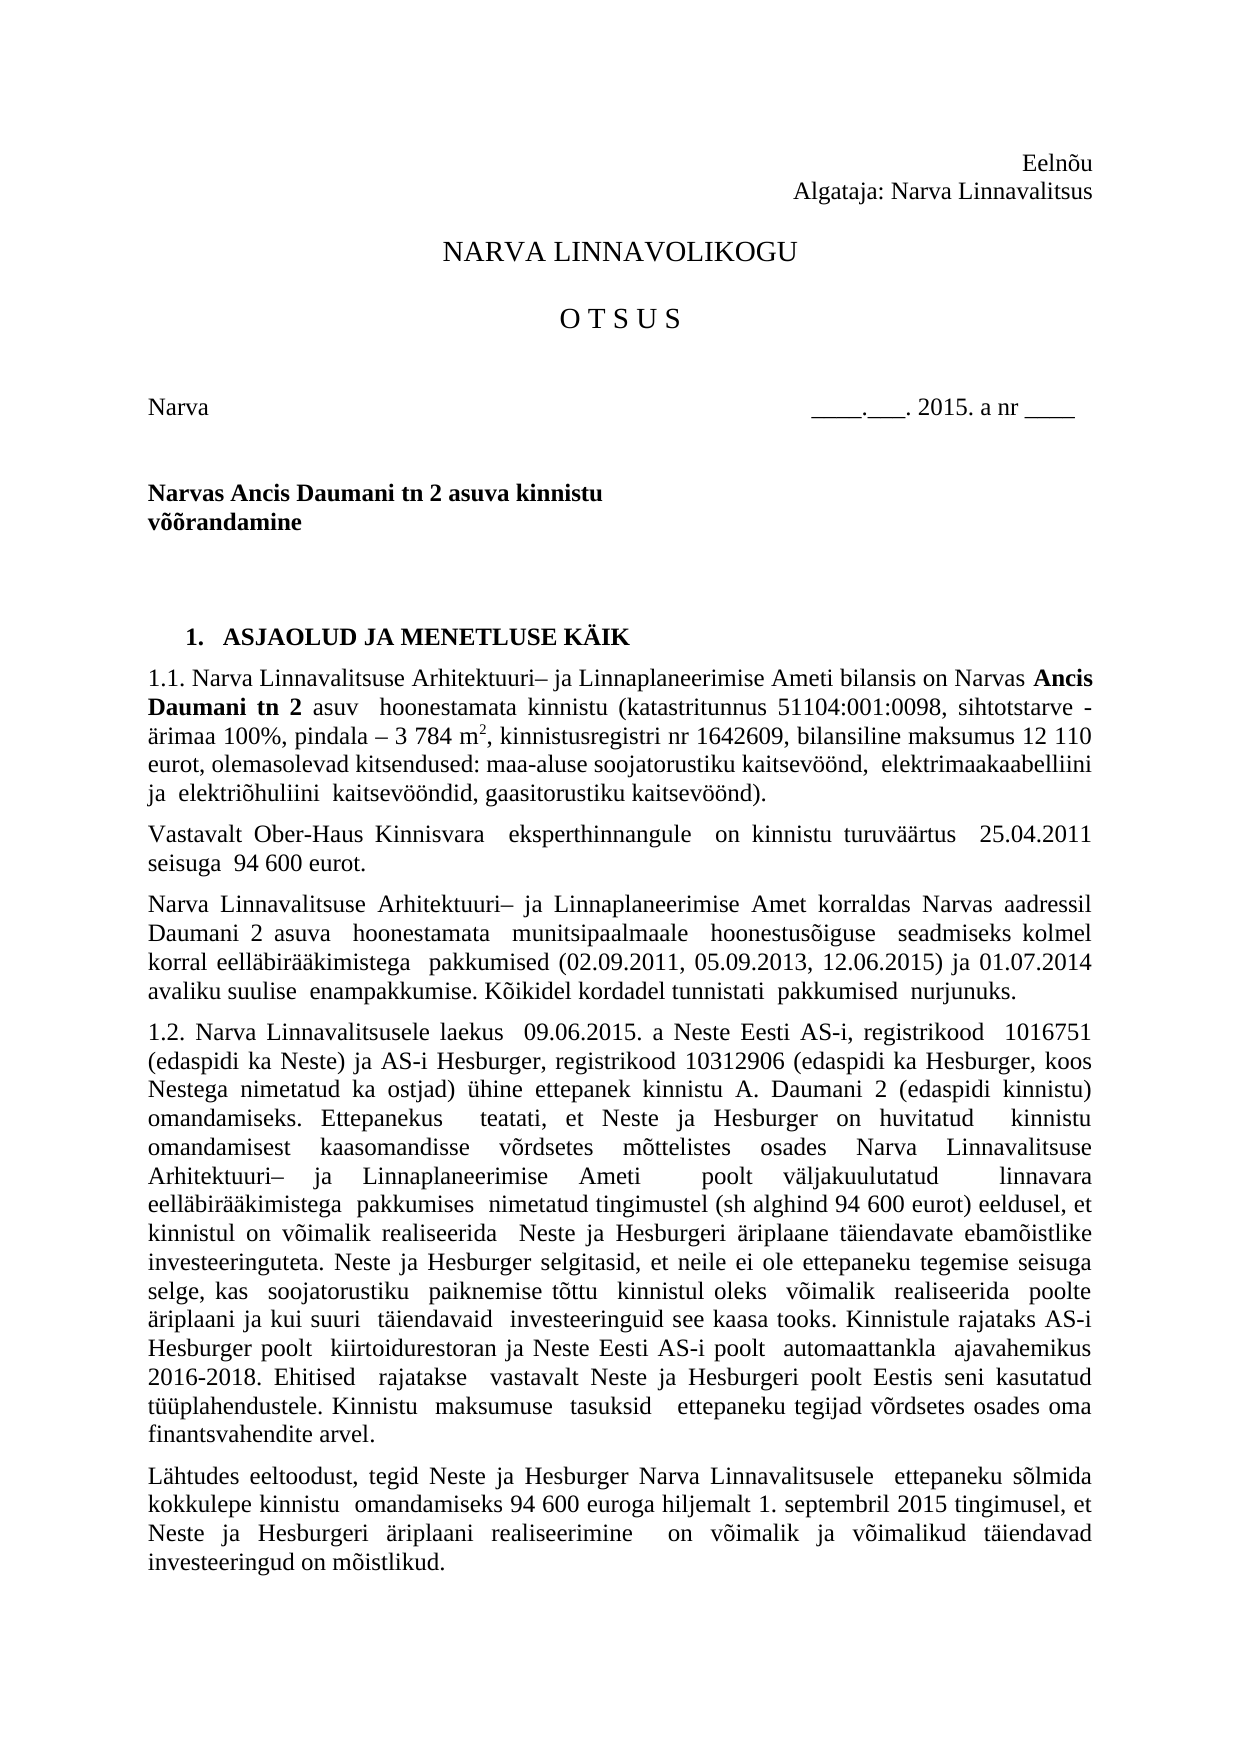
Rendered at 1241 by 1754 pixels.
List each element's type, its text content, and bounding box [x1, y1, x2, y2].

subtitle O T S U S [148, 301, 1093, 334]
text 1.2. Narva Linnavalitsusele laekus 09.06.2015. a Neste Eesti AS-i, registrikood 1016751 (edaspidi ka Neste) ja AS-i Hesburger, registrikood 10312906 (edaspidi ka Hesburger, koos Nestega nimetatud ka ostjad) ühine ettepanek kinnistu A. Daumani 2 (edaspidi kinnistu) omandamiseks. Ettepanekus teatati, et Neste ja Hesburger on huvitatud kinnistu omandamisest kaasomandisse võrdsetes mõttelistes osades Narva Linnavalitsuse Arhitektuuri– ja Linnaplaneerimise Ameti poolt väljakuulutatud linnavara eelläbirääkimistega pakkumises nimetatud tingimustel (sh alghind 94 600 eurot) eeldusel, et kinnistul on võimalik realiseerida Neste ja Hesburgeri äriplaane täiendavate ebamõistlike investeeringuteta. Neste ja Hesburger selgitasid, et neile ei ole ettepaneku tegemise seisuga selge, kas soojatorustiku paiknemise tõttu kinnistul oleks võimalik realiseerida poolte äriplaani ja kui suuri täiendavaid investeeringuid see kaasa tooks. Kinnistule rajataks AS-i Hesburger poolt kiirtoidurestoran ja Neste Eesti AS-i poolt automaattankla ajavahemikus 2016-2018. Ehitised rajatakse vastavalt Neste ja Hesburgeri poolt Eestis seni kasutatud tüüplahendustele. Kinnistu maksumuse tasuksid ettepaneku tegijad võrdsetes osades oma finantsvahendite arvel. [148, 1017, 1093, 1448]
subtitle Algataja: Narva Linnavalitsus [148, 176, 1093, 205]
text Narva Linnavalitsuse Arhitektuuri– ja Linnaplaneerimise Amet korraldas Narvas aadressil Daumani 2 asuva hoonestamata munitsipaalmaale hoonestusõiguse seadmiseks kolmel korral eelläbirääkimistega pakkumised (02.09.2011, 05.09.2013, 12.06.2015) ja 01.07.2014 avaliku suulise enampakkumise. Kõikidel kordadel tunnistati pakkumised nurjunuks. [148, 889, 1093, 1004]
text võõrandamine [148, 507, 1093, 536]
text Narvas Ancis Daumani tn 2 asuva kinnistu [148, 478, 1093, 507]
text Narva ____.___. 2015. a nr ____ [148, 392, 1093, 421]
subtitle NARVA LINNAVOLIKOGU [148, 234, 1093, 267]
text Lähtudes eeltoodust, tegid Neste ja Hesburger Narva Linnavalitsusele ettepaneku sõlmida kokkulepe kinnistu omandamiseks 94 600 euroga hiljemalt 1. septembril 2015 tingimusel, et Neste ja Hesburgeri äriplaani realiseerimine on võimalik ja võimalikud täiendavad investeeringud on mõistlikud. [148, 1461, 1093, 1576]
text 1.1. Narva Linnavalitsuse Arhitektuuri– ja Linnaplaneerimise Ameti bilansis on Narvas Ancis Daumani tn 2 asuv hoonestamata kinnistu (katastritunnus 51104:001:0098, sihtotstarve - ärimaa 100%, pindala – 3 784 m2, kinnistusregistri nr 1642609, bilansiline maksumus 12 110 eurot, olemasolevad kitsendused: maa-aluse soojatorustiku kaitsevöönd, elektrimaakaabelliini ja elektriõhuliini kaitsevööndid, gaasitorustiku kaitsevöönd). [148, 663, 1093, 807]
list ASJAOLUD JA MENETLUSE KÄIK [185, 622, 1093, 651]
text Vastavalt Ober-Haus Kinnisvara eksperthinnangule on kinnistu turuväärtus 25.04.2011 seisuga 94 600 eurot. [148, 819, 1093, 877]
subtitle Eelnõu [148, 148, 1093, 176]
